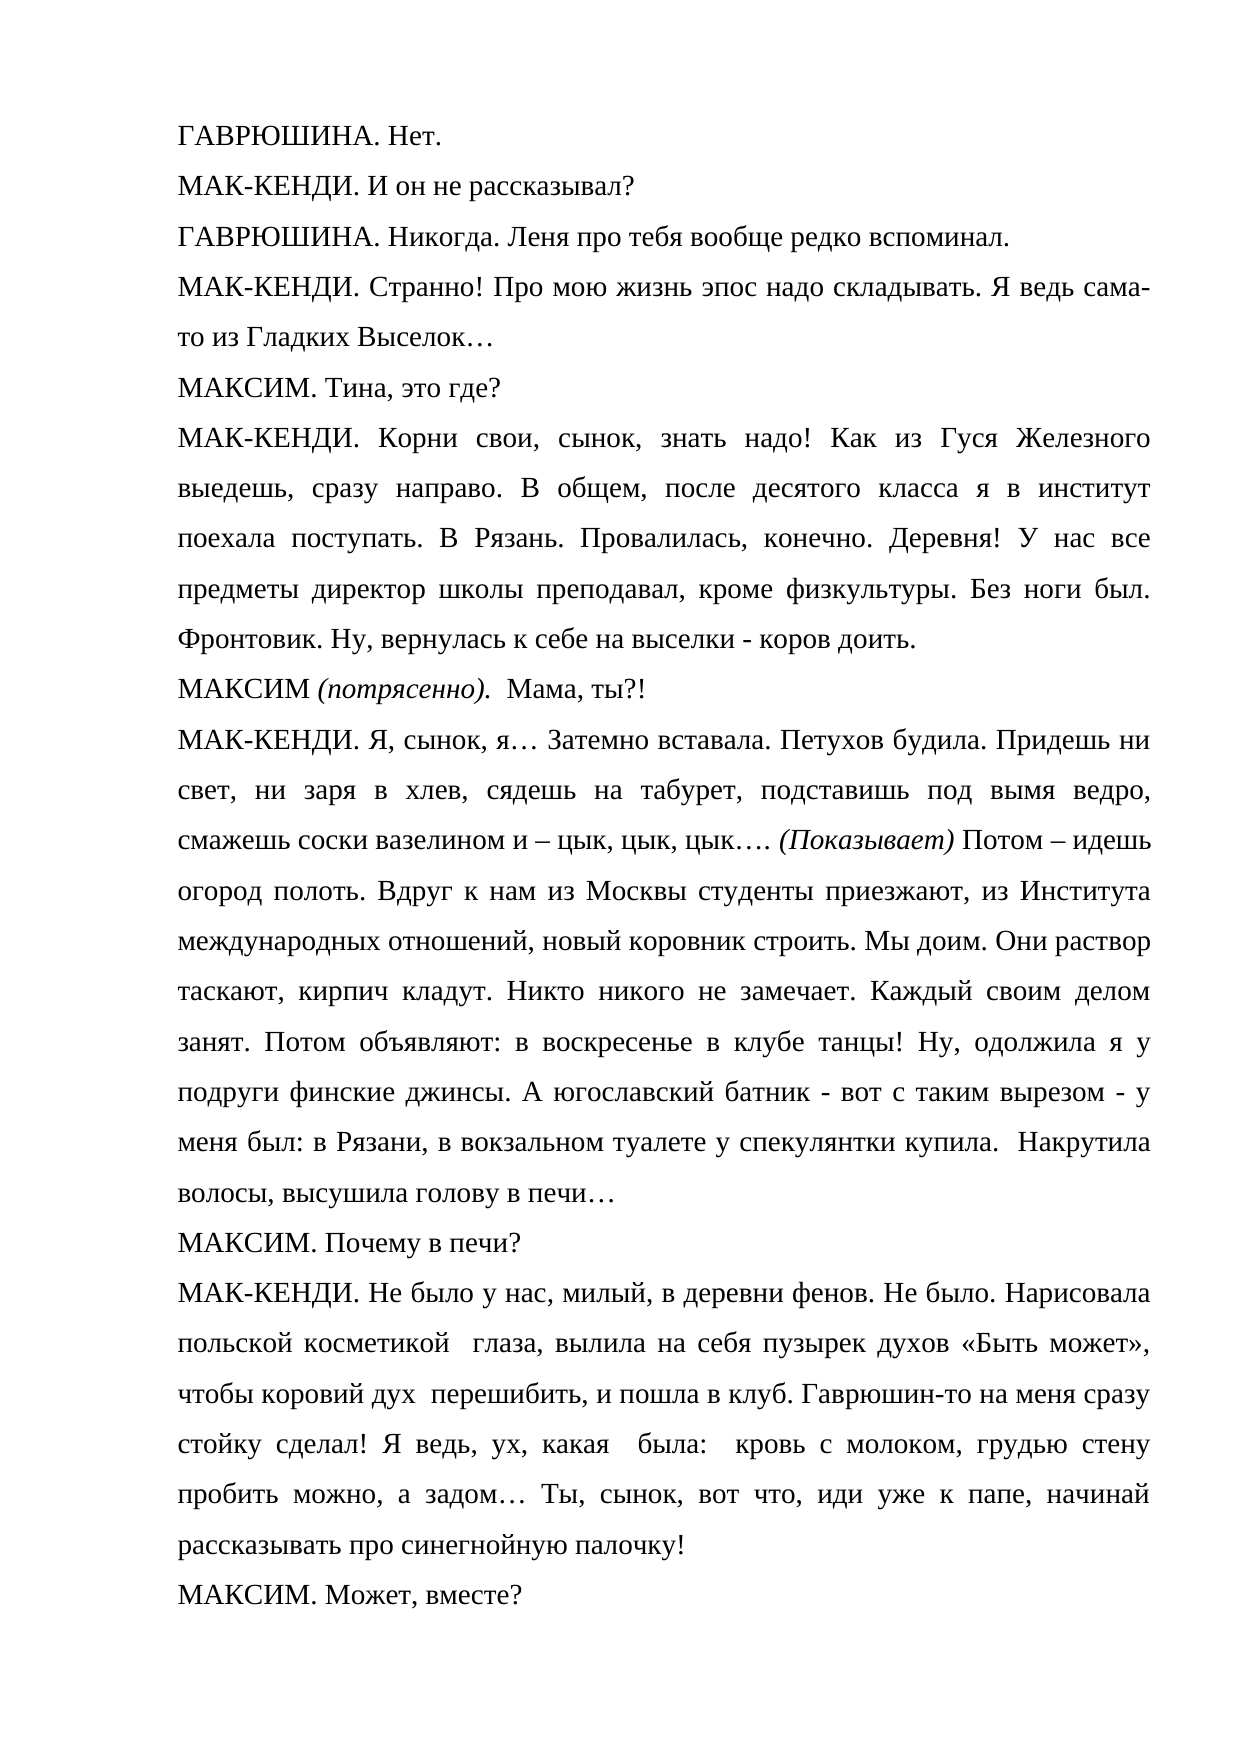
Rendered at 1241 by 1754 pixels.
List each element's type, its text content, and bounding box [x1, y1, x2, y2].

text МАКСИМ (потрясенно). Мама, ты?! [177, 672, 1152, 705]
text МАК-КЕНДИ. Я, сынок, я… Затемно вставала. Петухов будила. Придешь ни свет, ни заря в хлев, сядешь на табурет, подставишь под вымя ведро, смажешь соски вазелином и – цык, цык, цык…. (Показывает) Потом – идешь огород полоть. Вдруг к нам из Москвы студенты приезжают, из Института международных отношений, новый коровник строить. Мы доим. Они раствор таскают, кирпич кладут. Никто никого не замечает. Каждый своим делом занят. Потом объявляют: в воскресенье в клубе танцы! Ну, одолжила я у подруги финские джинсы. А югославский батник - вот с таким вырезом - у меня был: в Рязани, в вокзальном туалете у спекулянтки купила. Накрутила волосы, высушила голову в печи… [177, 722, 1152, 1208]
text ГАВРЮШИНА. Нет. [177, 118, 1152, 152]
text МАК-КЕНДИ. И он не рассказывал? [177, 168, 1152, 202]
text МАКСИМ. Почему в печи? [177, 1225, 1152, 1258]
text МАКСИМ. Тина, это где? [177, 370, 1152, 403]
text МАК-КЕНДИ. Странно! Про мою жизнь эпос надо складывать. Я ведь сама-то из Гладких Выселок… [177, 269, 1152, 353]
text МАК-КЕНДИ. Корни свои, сынок, знать надо! Как из Гуся Железного выедешь, сразу направо. В общем, после десятого класса я в институт поехала поступать. В Рязань. Провалилась, конечно. Деревня! У нас все предметы директор школы преподавал, кроме физкультуры. Без ноги был. Фронтовик. Ну, вернулась к себе на выселки - коров доить. [177, 420, 1152, 655]
text МАК-КЕНДИ. Не было у нас, милый, в деревни фенов. Не было. Нарисовала польской косметикой глаза, вылила на себя пузырек духов «Быть может», чтобы коровий дух перешибить, и пошла в клуб. Гаврюшин-то на меня сразу стойку сделал! Я ведь, ух, какая была: кровь с молоком, грудью стену пробить можно, а задом… Ты, сынок, вот что, иди уже к папе, начинай рассказывать про синегнойную палочку! [177, 1275, 1152, 1560]
text ГАВРЮШИНА. Никогда. Леня про тебя вообще редко вспоминал. [177, 219, 1152, 252]
text МАКСИМ. Может, вместе? [177, 1577, 1152, 1611]
